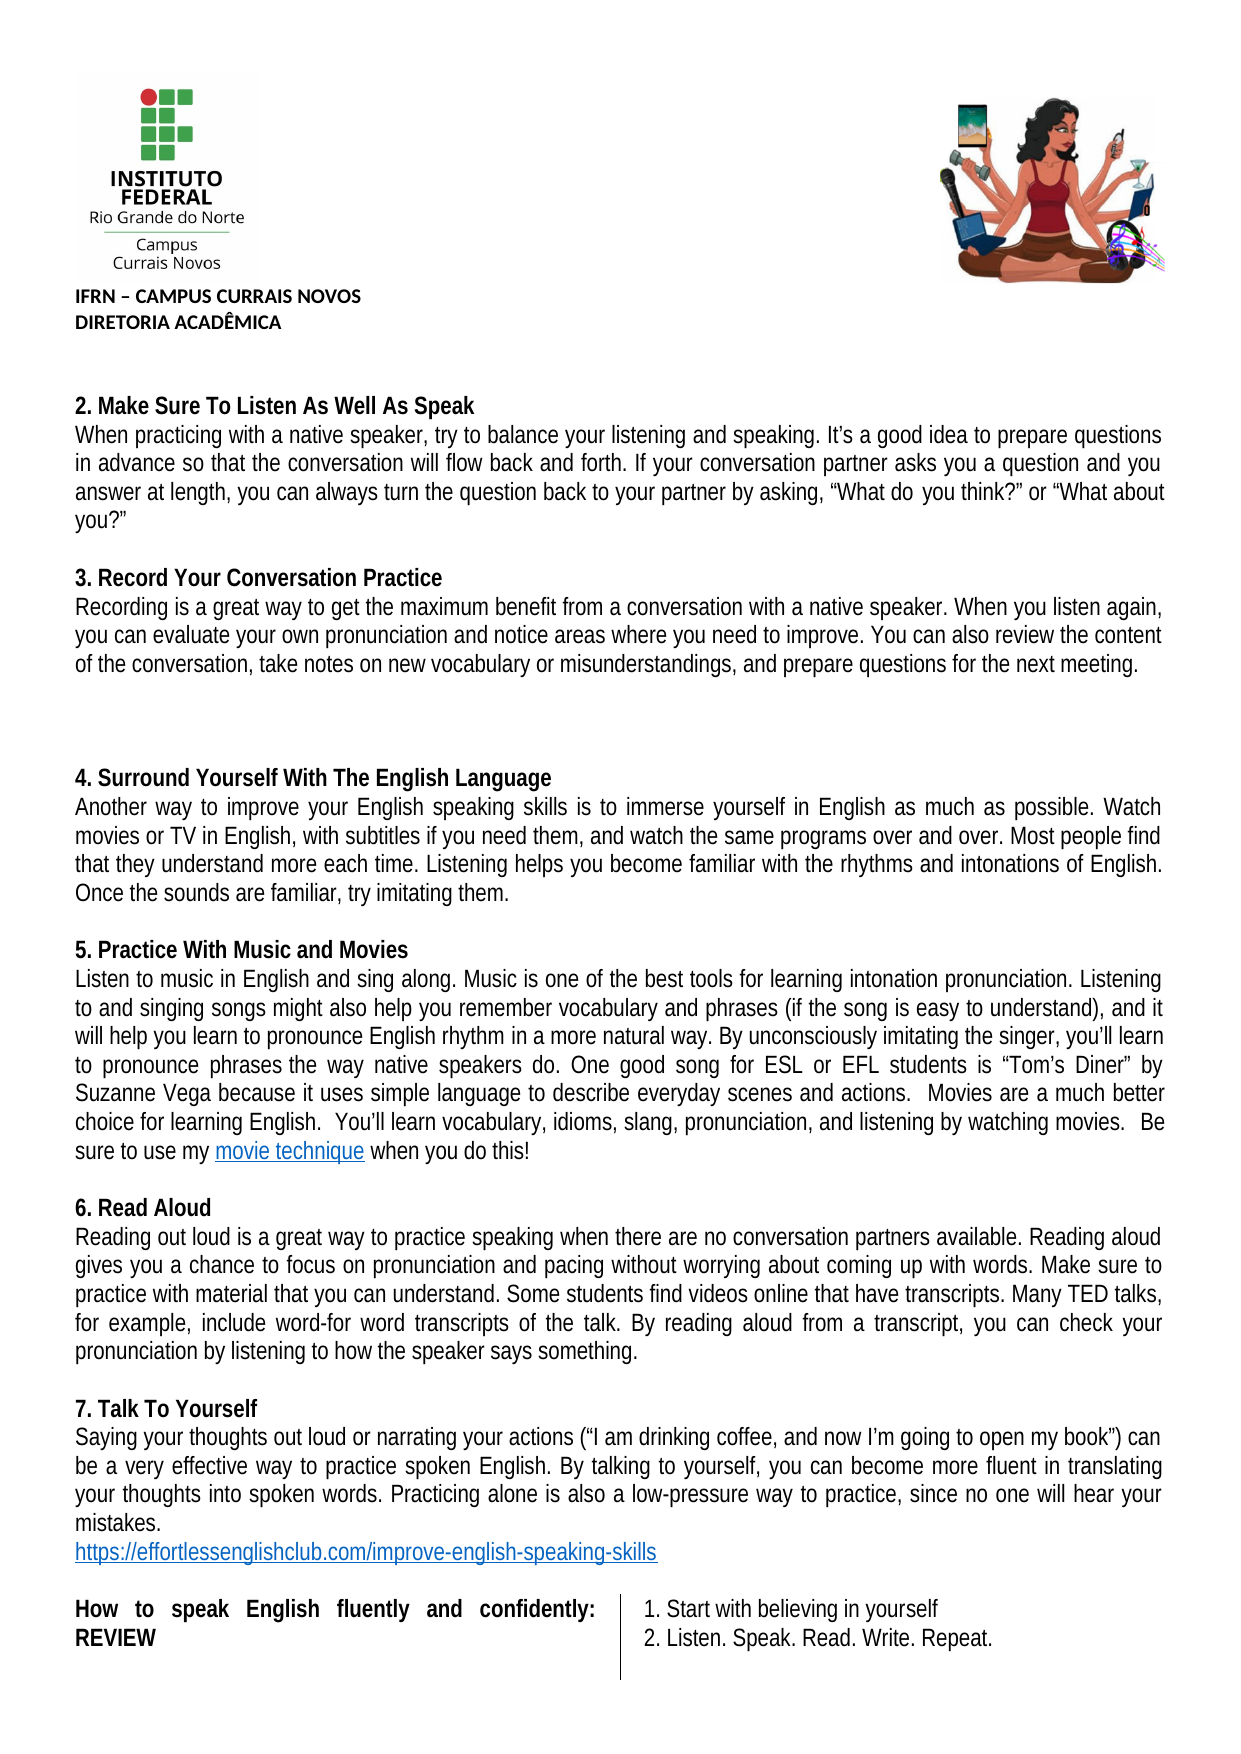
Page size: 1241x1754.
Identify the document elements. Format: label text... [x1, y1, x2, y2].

text 3. Record Your Conversation Practice [75, 563, 1165, 591]
text 4. Surround Yourself With The English Language [75, 763, 1165, 792]
text Recording is a great way to get the maximum benefit from a conversation with a native speaker. When you listen again, you can evaluate your own pronunciation and notice areas where you need to improve. You can also review the content of the conversation, take notes on new vocabulary or misunderstandings, and prepare questions for the next meeting. [75, 591, 1165, 677]
text https://effortlessenglishclub.com/improve-english-speaking-skills [75, 1537, 1165, 1565]
picture [939, 97, 1165, 284]
text Another way to improve your English speaking skills is to immerse yourself in English as much as possible. Watch movies or TV in English, with subtitles if you need them, and watch the same programs over and over. Most people find that they understand more each time. Listening helps you become familiar with the rhythms and intonations of English. Once the sounds are familiar, try imitating them. [75, 792, 1165, 907]
text 7. Talk To Yourself [75, 1393, 1165, 1422]
text When practicing with a native speaker, try to balance your listening and speaking. It’s a good idea to prepare questions in advance so that the conversation will flow back and forth. If your conversation partner asks you a question and you answer at length, you can always turn the question back to your partner by asking, “What do you think?” or “What about you?” [75, 419, 1165, 534]
text 2. Make Sure To Listen As Well As Speak [75, 391, 1165, 419]
text 1. Start with believing in yourself [644, 1594, 1165, 1623]
text Listen to music in English and sing along. Music is one of the best tools for learning intonation pronunciation. Listening to and singing songs might also help you remember vocabulary and phrases (if the song is easy to understand), and it will help you learn to pronounce English rhythm in a more natural way. By unconsciously imitating the singer, you’ll learn to pronounce phrases the way native speakers do. One good song for ESL or EFL students is “Tom’s Diner” by Suzanne Vega because it uses simple language to describe everyday scenes and actions. Movies are a much better choice for learning English. You’ll learn vocabulary, idioms, slang, pronunciation, and listening by watching movies. Be sure to use my movie technique when you do this! [75, 964, 1165, 1164]
picture [75, 73, 259, 284]
text Saying your thoughts out loud or narrating your actions (“I am drinking coffee, and now I’m going to open my book”) can be a very effective way to practice spoken English. By talking to yourself, you can become more fluent in translating your thoughts into spoken words. Practicing alone is also a low-pressure way to practice, since no one will hear your mistakes. [75, 1422, 1165, 1537]
text 6. Read Aloud [75, 1193, 1165, 1222]
text 5. Practice With Music and Movies [75, 935, 1165, 964]
text How to speak English fluently and confidently: REVIEW [75, 1594, 596, 1651]
text 2. Listen. Speak. Read. Write. Repeat. [644, 1623, 1165, 1651]
text Reading out loud is a great way to practice speaking when there are no conversation partners available. Reading aloud gives you a chance to focus on pronunciation and pacing without worrying about coming up with words. Make sure to practice with material that you can understand. Some students find videos online that have transcripts. Many TED talks, for example, include word-for word transcripts of the talk. By reading aloud from a transcript, you can check your pronunciation by listening to how the speaker says something. [75, 1222, 1165, 1365]
